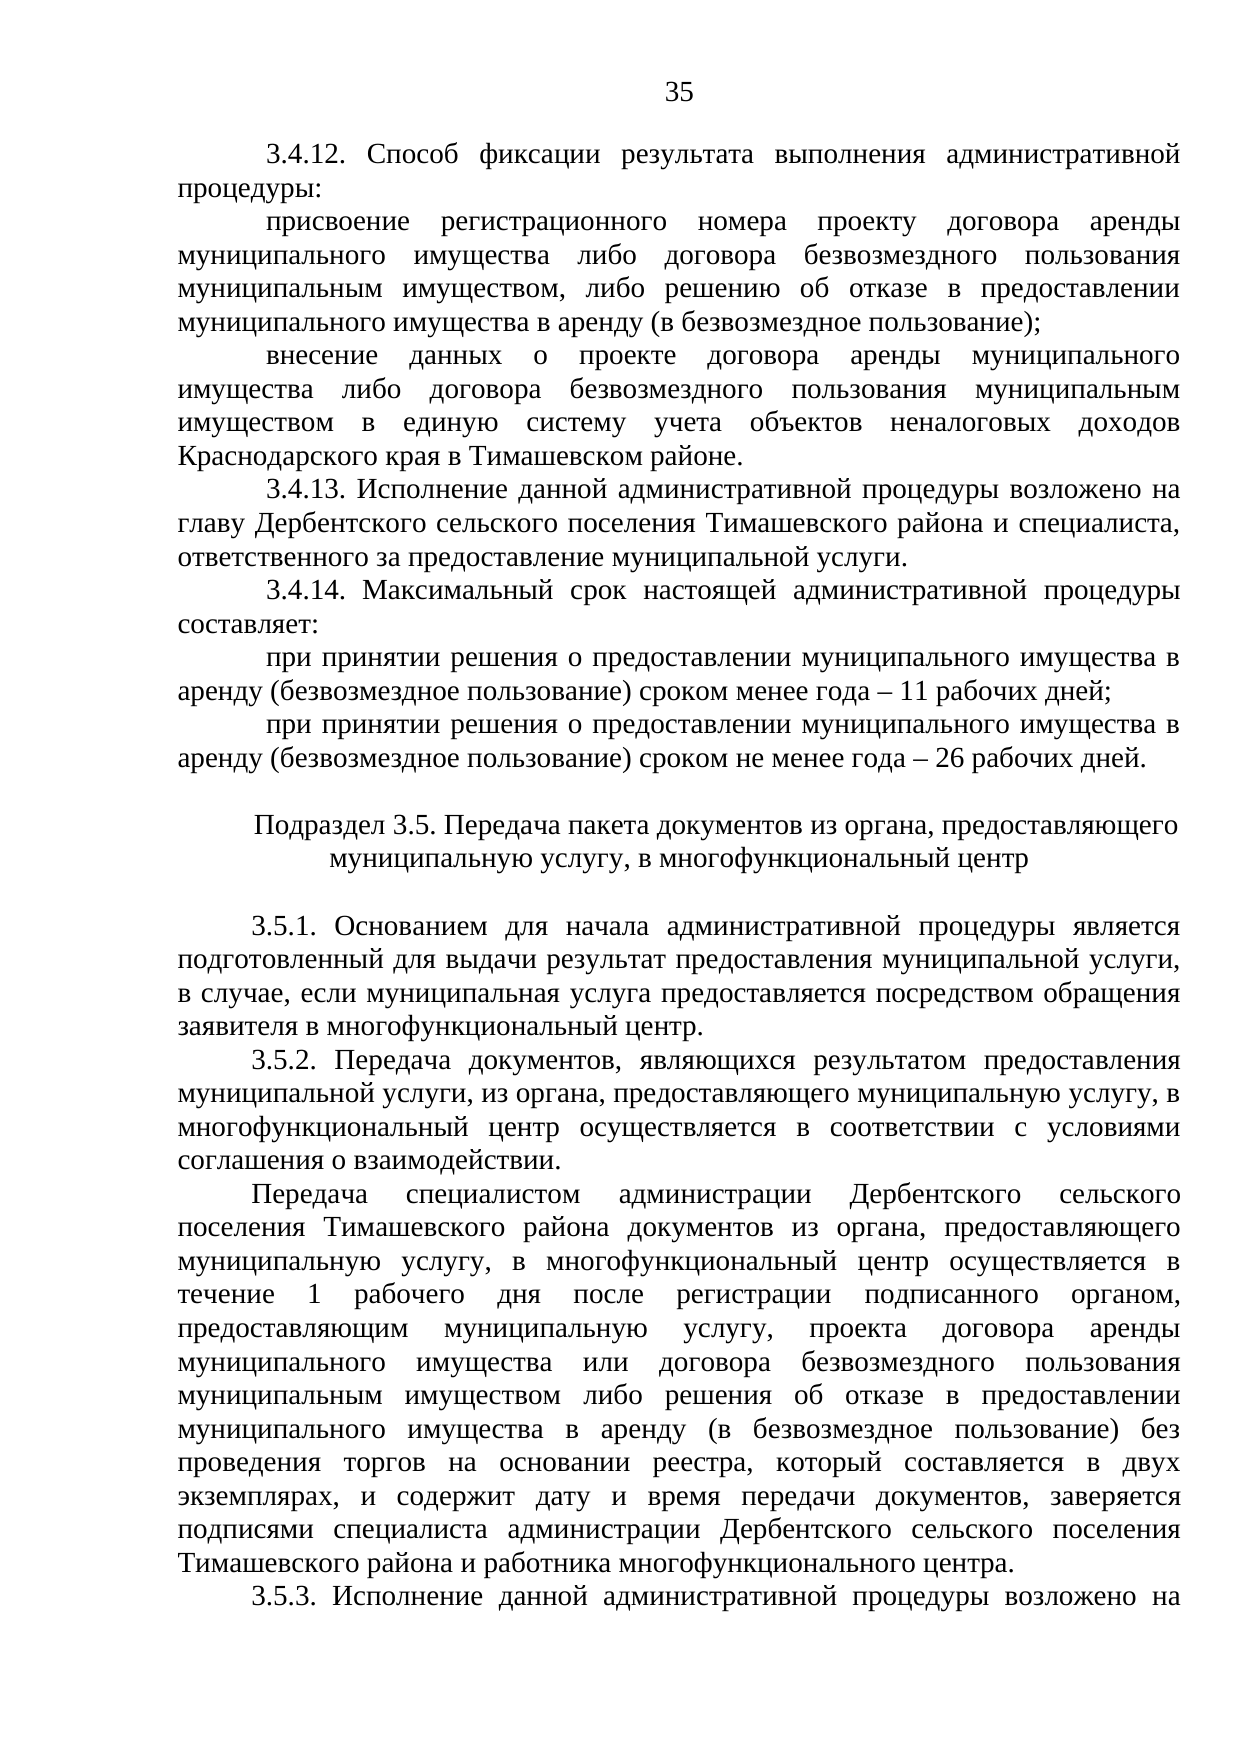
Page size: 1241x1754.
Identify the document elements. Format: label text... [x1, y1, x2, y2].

text 3.4.12. Способ фиксации результата выполнения административной процедуры: [177, 136, 1181, 203]
text 3.5.2. Передача документов, являющихся результатом предоставления муниципальной услуги, из органа, предоставляющего муниципальную услугу, в многофункциональный центр осуществляется в соответствии с условиями соглашения о взаимодействии. [177, 1042, 1181, 1176]
text внесение данных о проекте договора аренды муниципального имущества либо договора безвозмездного пользования муниципальным имуществом в единую систему учета объектов неналоговых доходов Краснодарского края в Тимашевском районе. [177, 337, 1181, 472]
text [177, 1578, 1181, 1612]
text при принятии решения о предоставлении муниципального имущества в аренду (безвозмездное пользование) сроком не менее года – 26 рабочих дней. [177, 706, 1181, 773]
text 3.4.13. Исполнение данной административной процедуры возложено на главу Дербентского сельского поселения Тимашевского района и специалиста, ответственного за предоставление муниципальной услуги. [177, 472, 1181, 572]
text присвоение регистрационного номера проекту договора аренды муниципального имущества либо договора безвозмездного пользования муниципальным имуществом, либо решению об отказе в предоставлении муниципального имущества в аренду (в безвозмездное пользование); [177, 203, 1181, 337]
text Подраздел 3.5. Передача пакета документов из органа, предоставляющего муниципальную услугу, в многофункциональный центр [177, 807, 1181, 874]
text 3.5.1. Основанием для начала административной процедуры является подготовленный для выдачи результат предоставления муниципальной услуги, в случае, если муниципальная услуга предоставляется посредством обращения заявителя в многофункциональный центр. [177, 908, 1181, 1042]
text при принятии решения о предоставлении муниципального имущества в аренду (безвозмездное пользование) сроком менее года – 11 рабочих дней; [177, 639, 1181, 706]
text 3.4.14. Максимальный срок настоящей административной процедуры составляет: [177, 572, 1181, 639]
text Передача специалистом администрации Дербентского сельского поселения Тимашевского района документов из органа, предоставляющего муниципальную услугу, в многофункциональный центр осуществляется в течение 1 рабочего дня после регистрации подписанного органом, предоставляющим муниципальную услугу, проекта договора аренды муниципального имущества или договора безвозмездного пользования муниципальным имуществом либо решения об отказе в предоставлении муниципального имущества в аренду (в безвозмездное пользование) без проведения торгов на основании реестра, который составляется в двух экземплярах, и содержит дату и время передачи документов, заверяется подписями специалиста администрации Дербентского сельского поселения Тимашевского района и работника многофункционального центра. [177, 1176, 1181, 1578]
